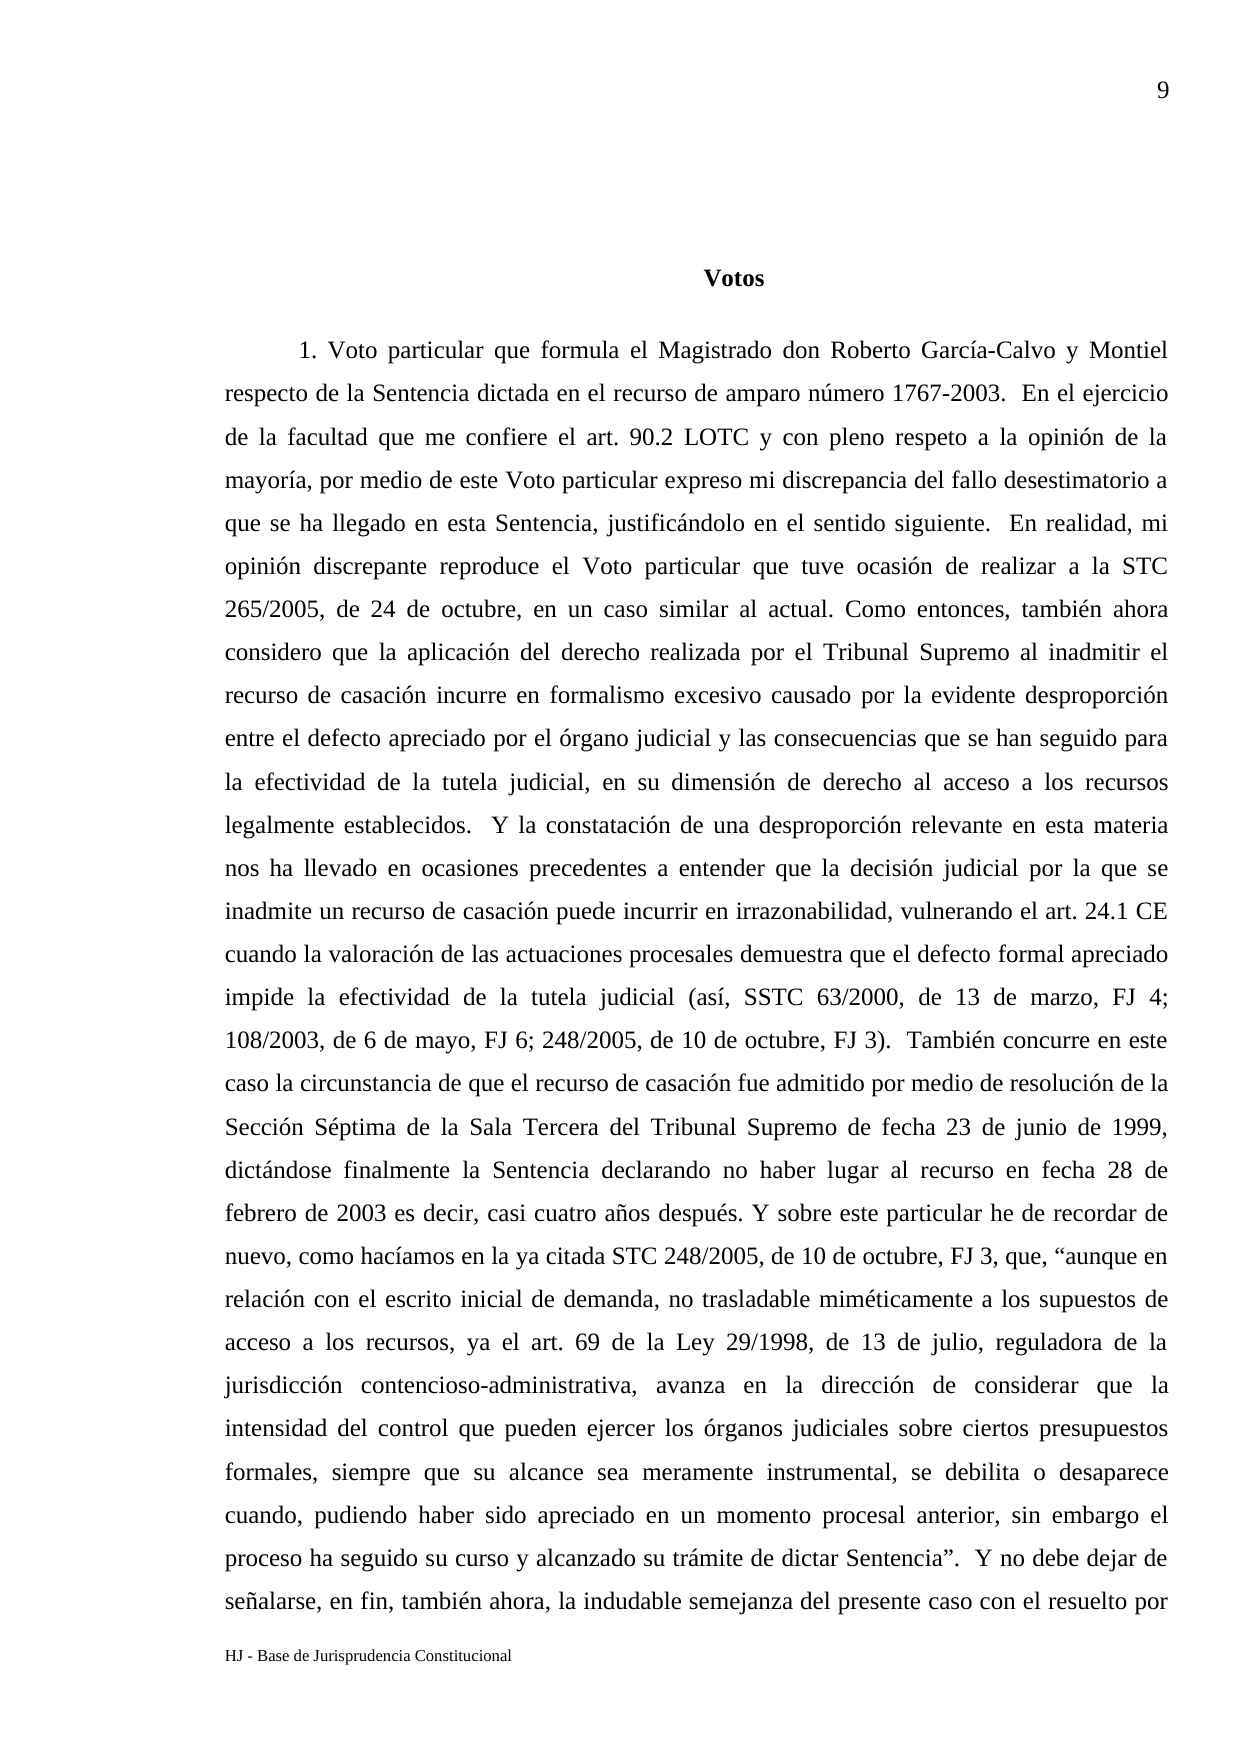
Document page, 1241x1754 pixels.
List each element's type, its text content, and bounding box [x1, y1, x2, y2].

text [224, 335, 1169, 1615]
subtitle Votos [224, 263, 1169, 292]
